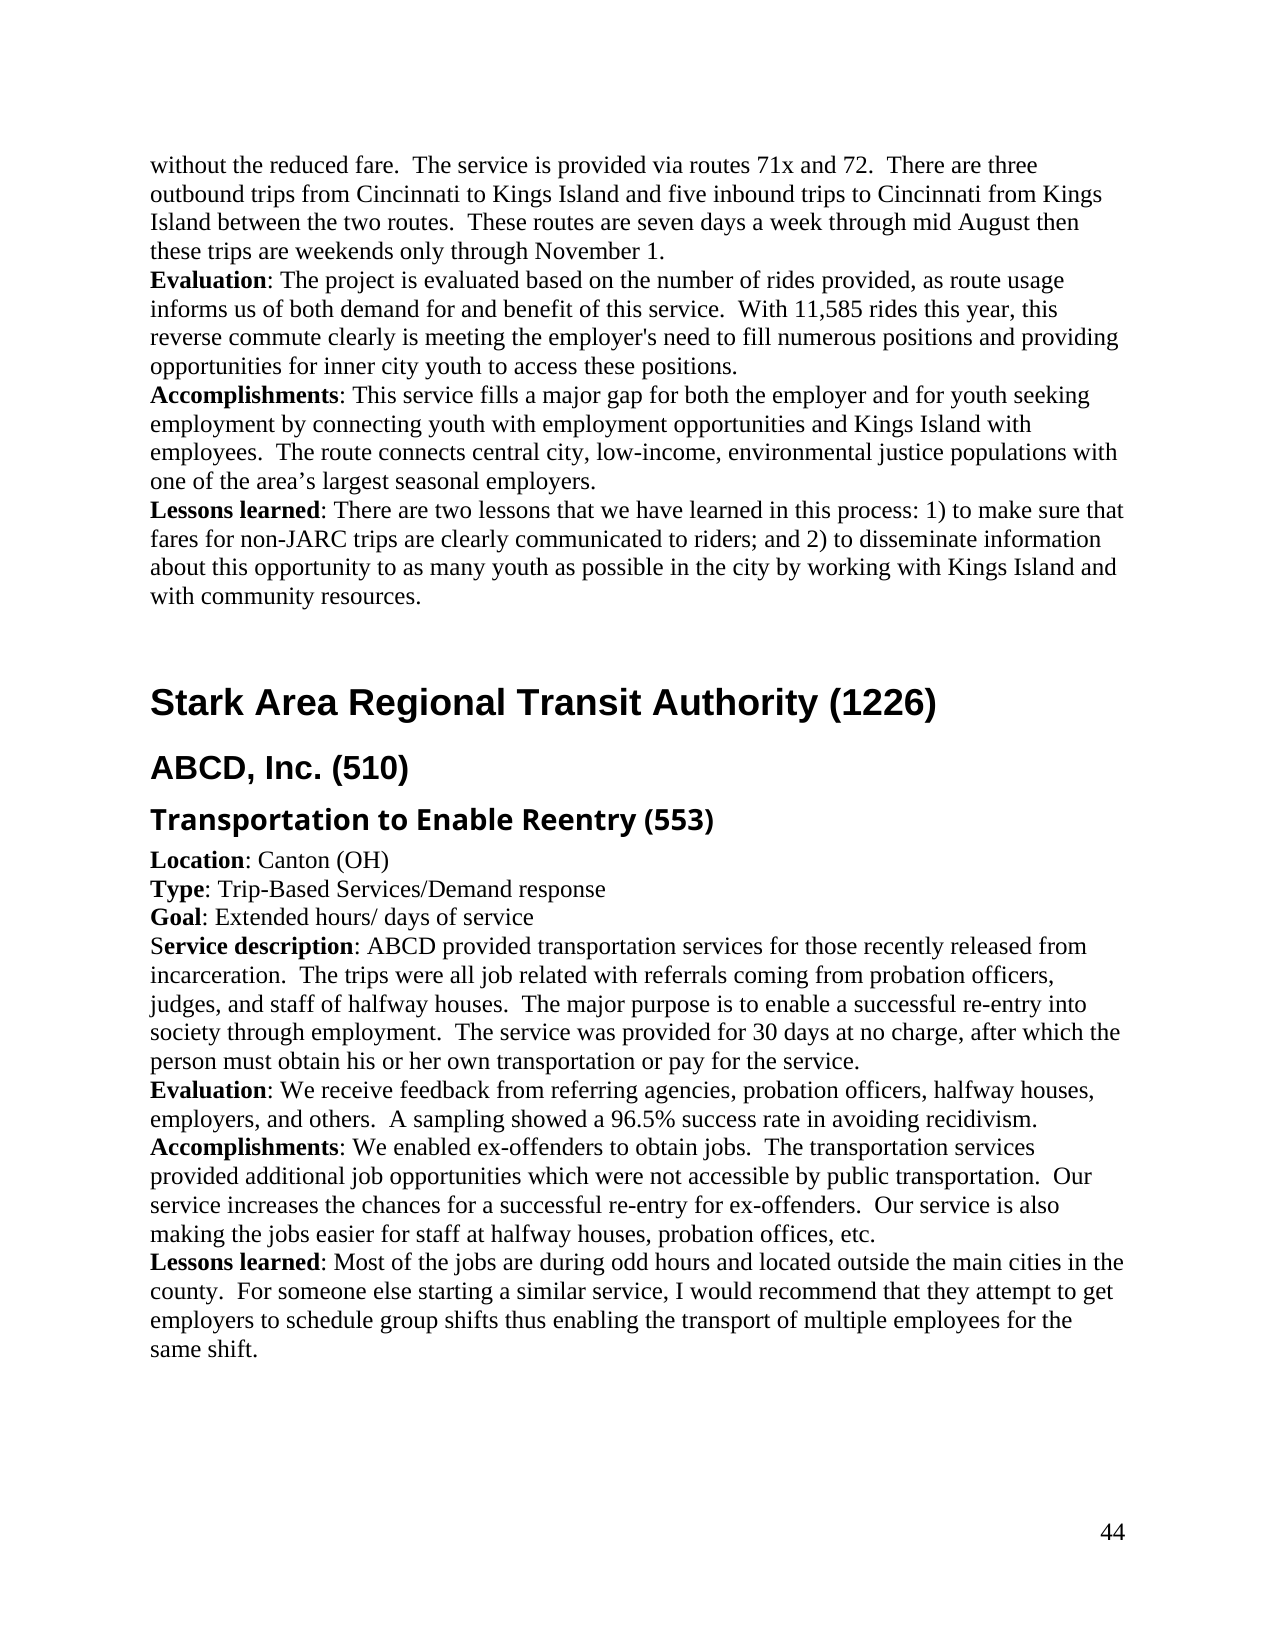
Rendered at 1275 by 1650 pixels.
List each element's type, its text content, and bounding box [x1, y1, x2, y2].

subtitle Transportation to Enable Reentry (553) [150, 799, 1125, 839]
text Evaluation: We receive feedback from referring agencies, probation officers, halfway houses, employers, and others. A sampling showed a 96.5% success rate in avoiding recidivism. [150, 1075, 1125, 1132]
text Goal: Extended hours/ days of service [150, 902, 1125, 931]
text Lessons learned: There are two lessons that we have learned in this process: 1) to make sure that fares for non-JARC trips are clearly communicated to riders; and 2) to disseminate information about this opportunity to as many youth as possible in the city by working with Kings Island and with community resources. [150, 495, 1125, 610]
subtitle Stark Area Regional Transit Authority (1226) [150, 680, 1125, 723]
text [150, 150, 1125, 265]
text Location: Canton (OH) [150, 845, 1125, 874]
text Evaluation: The project is evaluated based on the number of rides provided, as route usage informs us of both demand for and benefit of this service. With 11,585 rides this year, this reverse commute clearly is meeting the employer's need to fill numerous positions and providing opportunities for inner city youth to access these positions. [150, 265, 1125, 380]
text Lessons learned: Most of the jobs are during odd hours and located outside the main cities in the county. For someone else starting a similar service, I would recommend that they attempt to get employers to schedule group shifts thus enabling the transport of multiple employees for the same shift. [150, 1247, 1125, 1362]
subtitle ABCD, Inc. (510) [150, 748, 1125, 787]
text Accomplishments: We enabled ex-offenders to obtain jobs. The transportation services provided additional job opportunities which were not accessible by public transportation. Our service increases the chances for a successful re-entry for ex-offenders. Our service is also making the jobs easier for staff at halfway houses, probation offices, etc. [150, 1132, 1125, 1247]
text Service description: ABCD provided transportation services for those recently released from incarceration. The trips were all job related with referrals coming from probation officers, judges, and staff of halfway houses. The major purpose is to enable a successful re-entry into society through employment. The service was provided for 30 days at no charge, after which the person must obtain his or her own transportation or pay for the service. [150, 931, 1125, 1075]
text Type: Trip-Based Services/Demand response [150, 874, 1125, 902]
text Accomplishments: This service fills a major gap for both the employer and for youth seeking employment by connecting youth with employment opportunities and Kings Island with employees. The route connects central city, low-income, environmental justice populations with one of the area’s largest seasonal employers. [150, 380, 1125, 495]
